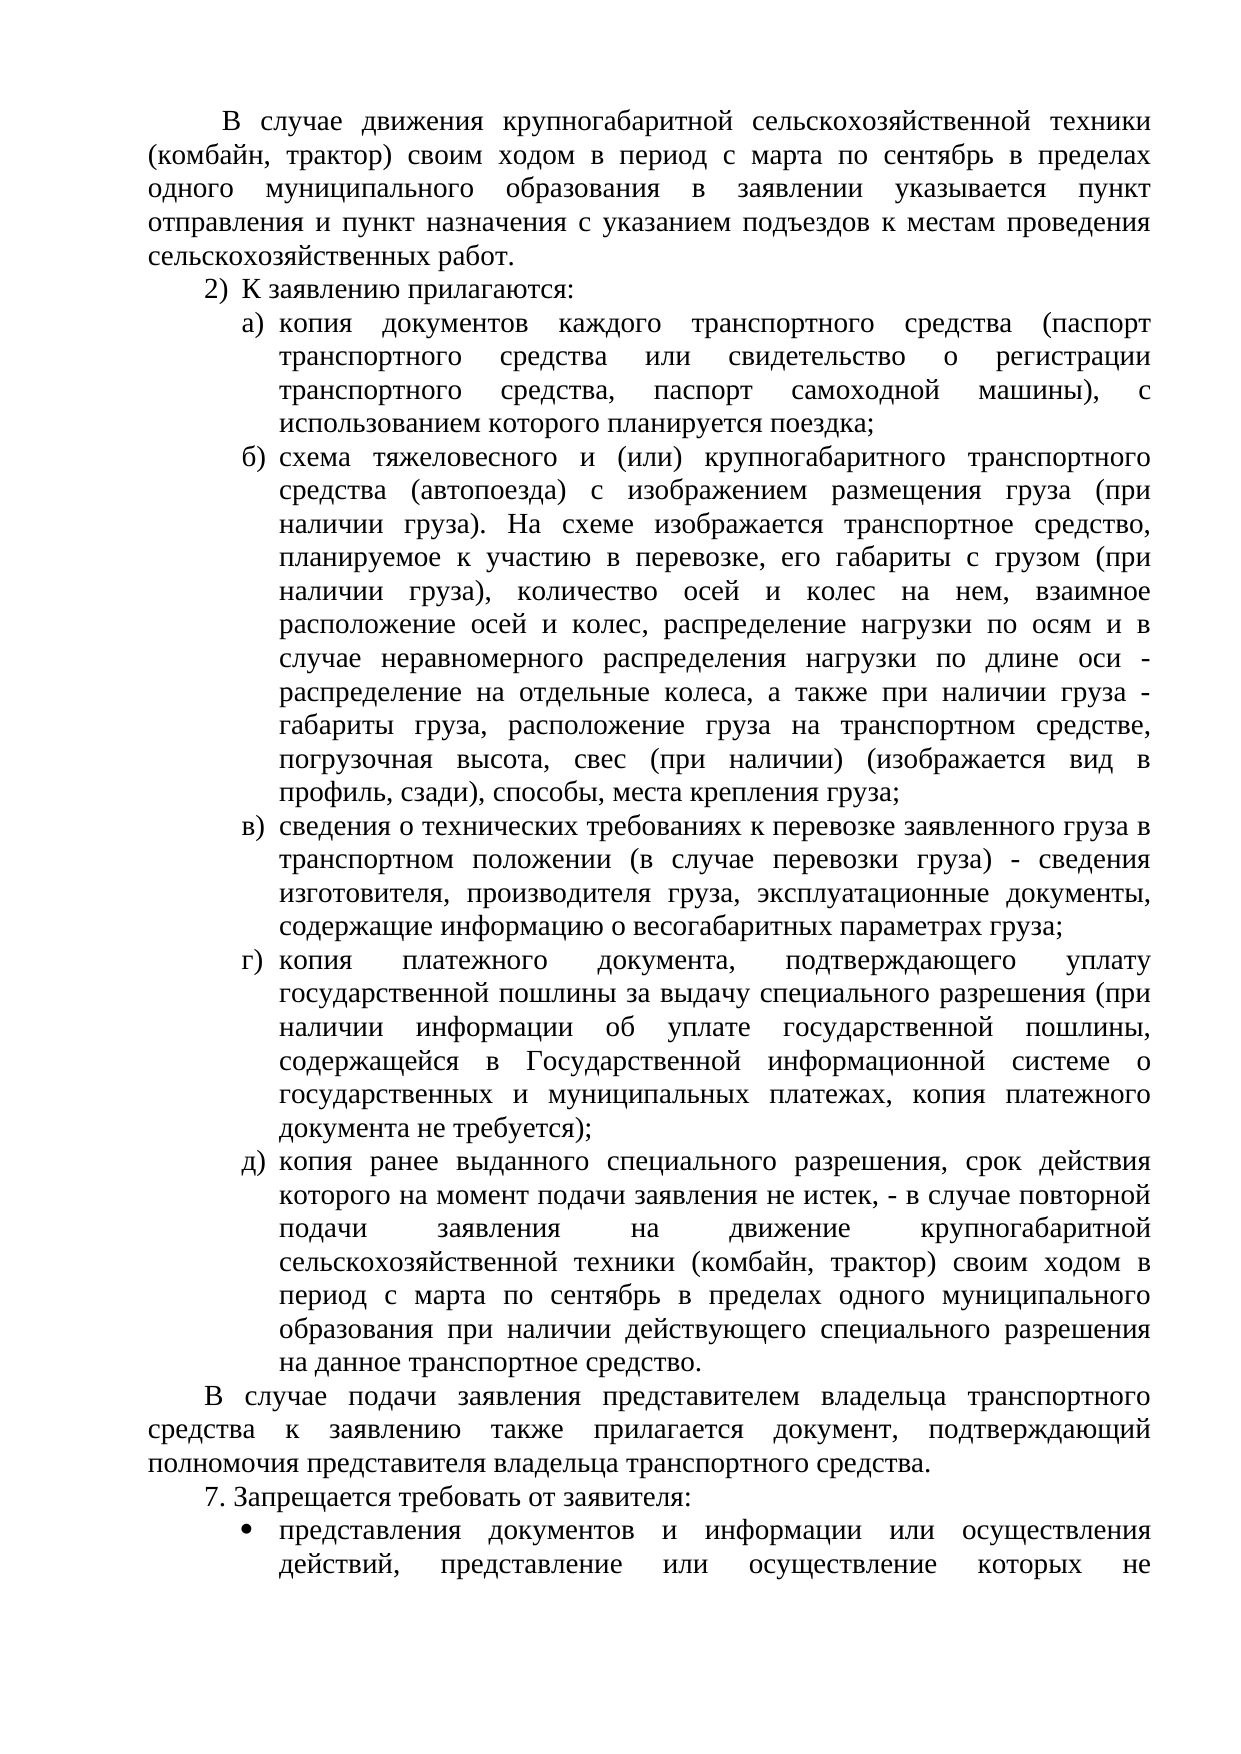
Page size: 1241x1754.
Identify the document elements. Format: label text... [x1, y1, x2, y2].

list копия документов каждого транспортного средства (паспорт транспортного средства или свидетельство о регистрации транспортного средства, паспорт самоходной машины), с использованием которого планируется поездка; [241, 305, 1152, 439]
list схема тяжеловесного и (или) крупногабаритного транспортного средства (автопоезда) с изображением размещения груза (при наличии груза). На схеме изображается транспортное средство, планируемое к участию в перевозке, его габариты с грузом (при наличии груза), количество осей и колес на нем, взаимное расположение осей и колес, распределение нагрузки по осям и в случае неравномерного распределения нагрузки по длине оси - распределение на отдельные колеса, а также при наличии груза - габариты груза, расположение груза на транспортном средстве, погрузочная высота, свес (при наличии) (изображается вид в профиль, сзади), способы, места крепления груза; [241, 439, 1152, 808]
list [241, 1512, 1152, 1579]
text 7. Запрещается требовать от заявителя: [148, 1479, 1152, 1512]
text В случае подачи заявления представителем владельца транспортного средства к заявлению также прилагается документ, подтверждающий полномочия представителя владельца транспортного средства. [148, 1378, 1152, 1479]
list К заявлению прилагаются: [204, 271, 1152, 305]
text В случае движения крупногабаритной сельскохозяйственной техники (комбайн, трактор) своим ходом в период с марта по сентябрь в пределах одного муниципального образования в заявлении указывается пункт отправления и пункт назначения с указанием подъездов к местам проведения сельскохозяйственных работ. [148, 103, 1152, 271]
list сведения о технических требованиях к перевозке заявленного груза в транспортном положении (в случае перевозки груза) - сведения изготовителя, производителя груза, эксплуатационные документы, содержащие информацию о весогабаритных параметрах груза; [241, 808, 1152, 942]
list копия платежного документа, подтверждающего уплату государственной пошлины за выдачу специального разрешения (при наличии информации об уплате государственной пошлины, содержащейся в Государственной информационной системе о государственных и муниципальных платежах, копия платежного документа не требуется); [241, 942, 1152, 1143]
list копия ранее выданного специального разрешения, срок действия которого на момент подачи заявления не истек, - в случае повторной подачи заявления на движение крупногабаритной сельскохозяйственной техники (комбайн, трактор) своим ходом в период с марта по сентябрь в пределах одного муниципального образования при наличии действующего специального разрешения на данное транспортное средство. [241, 1143, 1152, 1378]
